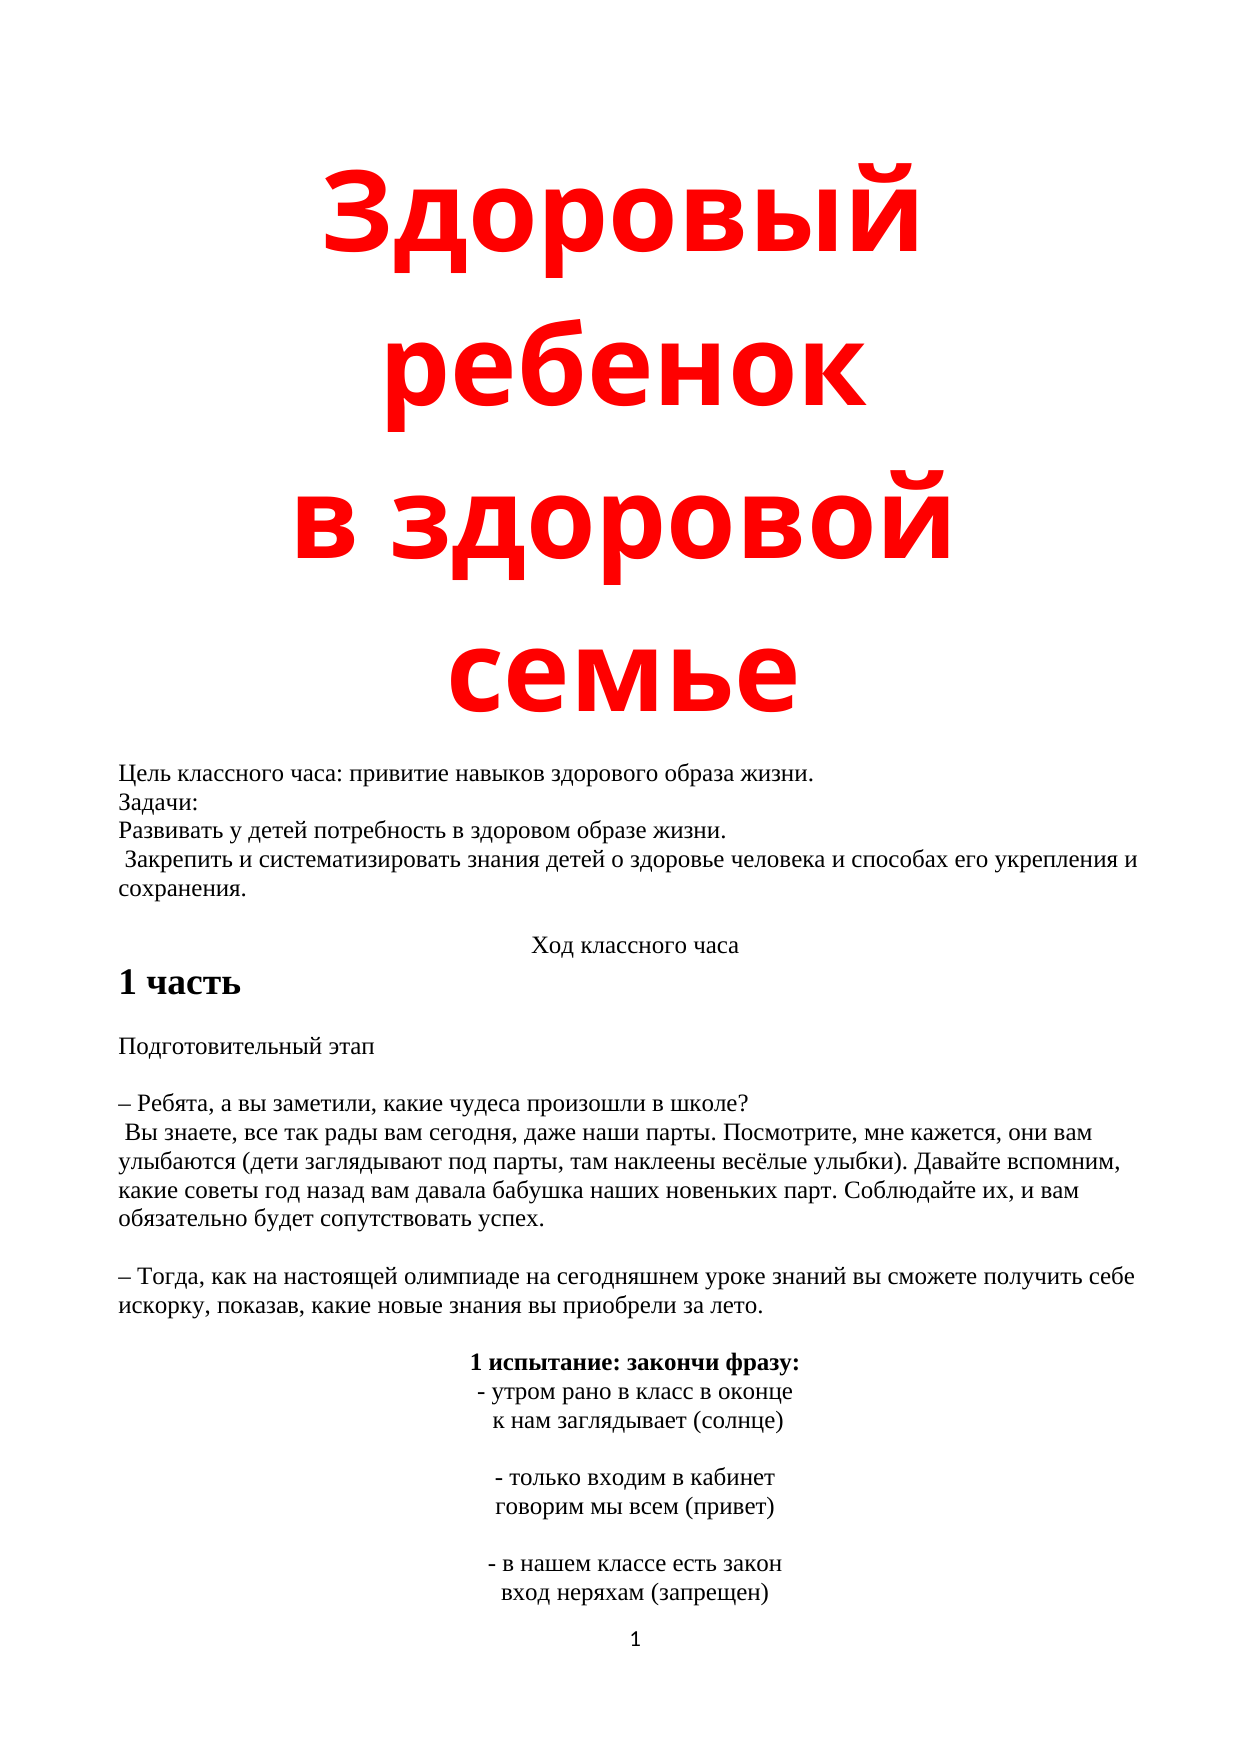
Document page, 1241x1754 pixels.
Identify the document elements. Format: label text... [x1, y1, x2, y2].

text Вы знаете, все так рады вам сегодня, даже наши парты. Посмотрите, мне кажется, они вам улыбаются (дети заглядывают под парты, там наклеены весёлые улыбки). Давайте вспомним, какие советы год назад вам давала бабушка наших новеньких парт. Соблюдайте их, и вам обязательно будет сопутствовать успех. [118, 1117, 1152, 1232]
text Задачи: [118, 787, 1152, 815]
text - только входим в кабинет [118, 1462, 1152, 1491]
text Развивать у детей потребность в здоровом образе жизни. [118, 815, 1152, 844]
text 1 часть [118, 959, 1152, 1002]
text - утром рано в класс в оконце [118, 1376, 1152, 1405]
text Цель классного часа: привитие навыков здорового образа жизни. [118, 758, 1152, 787]
text – Тогда, как на настоящей олимпиаде на сегодняшнем уроке знаний вы сможете получить себе искорку, показав, какие новые знания вы приобрели за лето. [118, 1261, 1152, 1318]
text Ход классного часа [118, 930, 1152, 959]
text 1 испытание: закончи фразу: [118, 1347, 1152, 1376]
text к нам заглядывает (солнце) [118, 1405, 1152, 1433]
text Закрепить и систематизировать знания детей о здоровье человека и способах его укрепления и сохранения. [118, 844, 1152, 902]
text вход неряхам (запрещен) [118, 1577, 1152, 1606]
text говорим мы всем (привет) [118, 1491, 1152, 1520]
text - в нашем классе есть закон [118, 1548, 1152, 1577]
text – Ребята, а вы заметили, какие чудеса произошли в школе? [118, 1088, 1152, 1117]
text Подготовительный этап [118, 1031, 1152, 1060]
